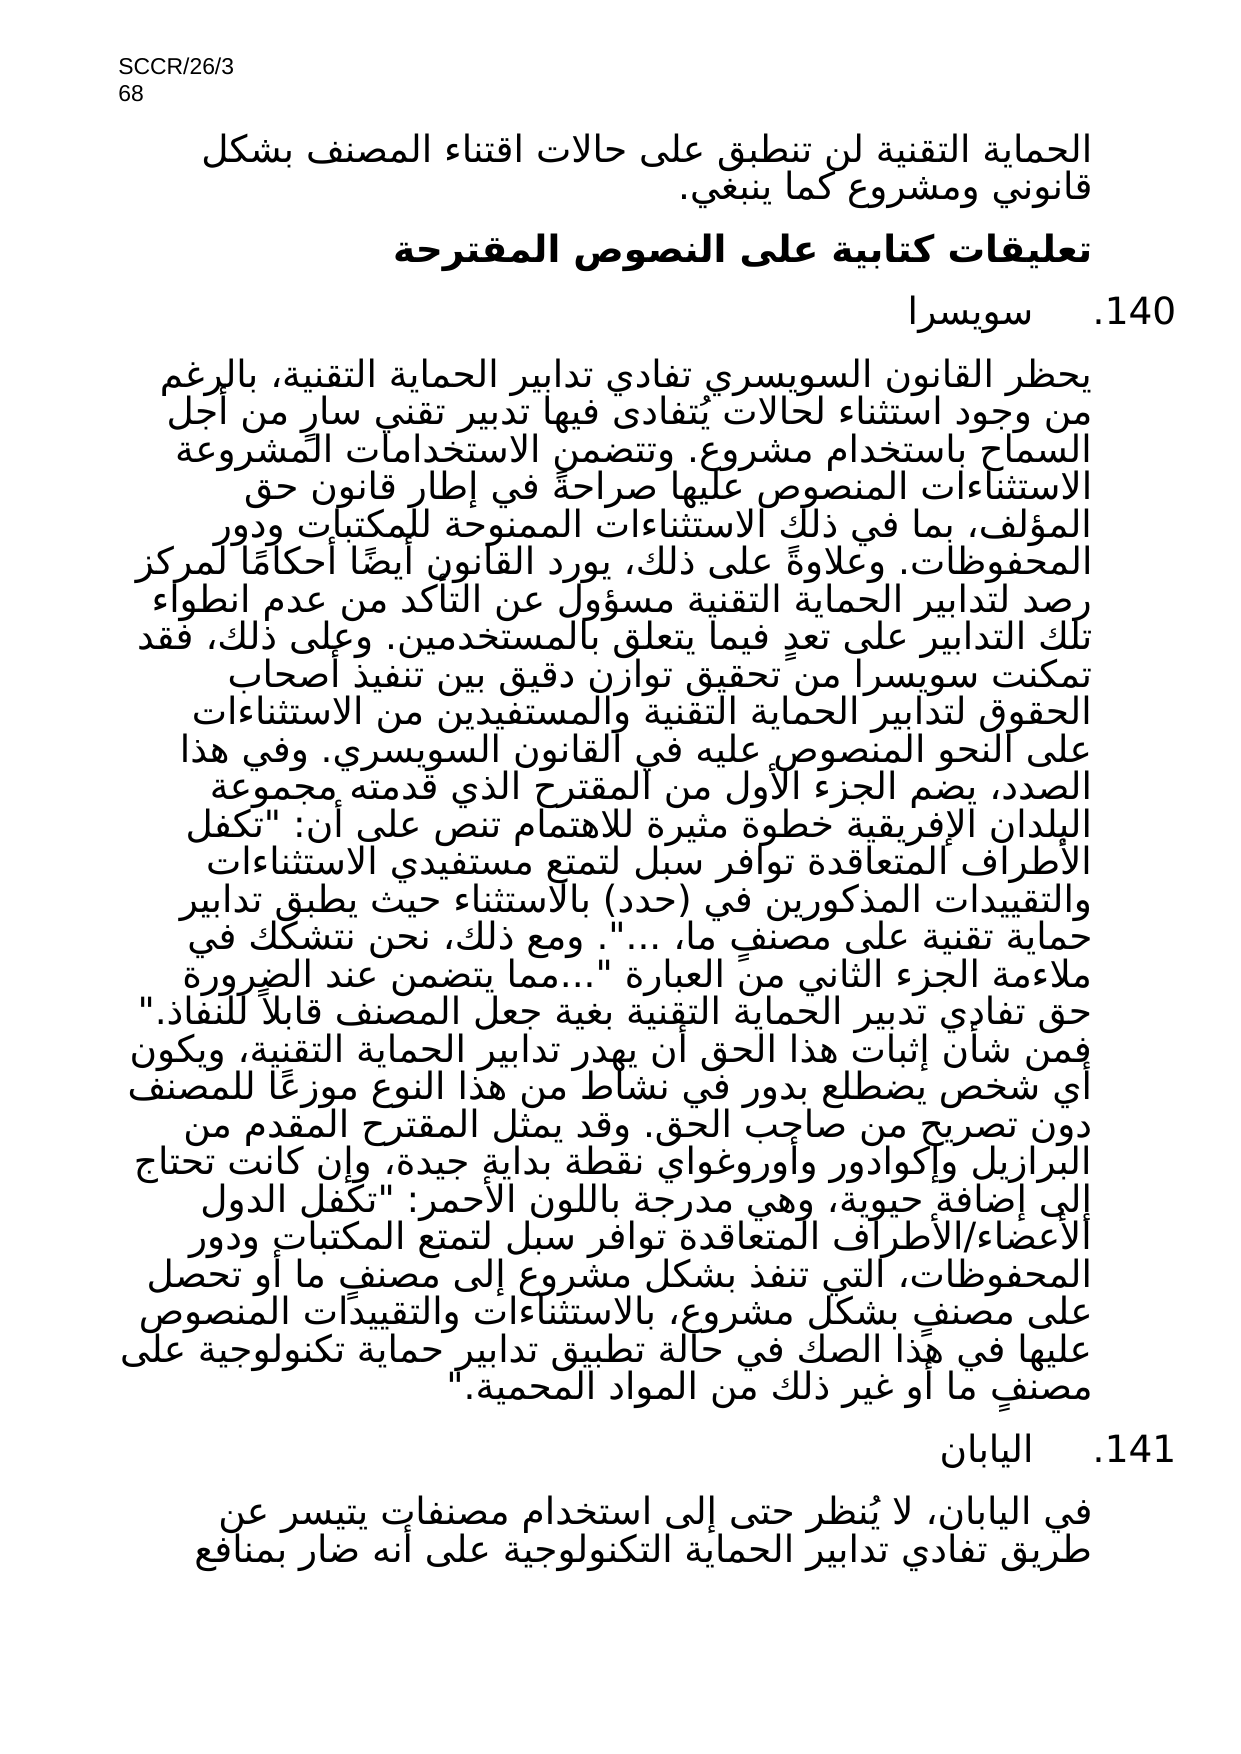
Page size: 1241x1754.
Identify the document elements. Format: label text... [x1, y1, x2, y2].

text تعليقات كتابية على النصوص المقترحة [118, 232, 1092, 270]
text اليابان [118, 1432, 1092, 1470]
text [118, 132, 1092, 207]
text يحظر القانون السويسري تفادي تدابير الحماية التقنية، بالرغم من وجود استثناء لحالات يُتفادى فيها تدبير تقني سارٍ من أجل السماح باستخدام مشروع. وتتضمن الاستخدامات المشروعة الاستثناءات المنصوص عليها صراحةً في إطار قانون حق المؤلف، بما في ذلك الاستثناءات الممنوحة للمكتبات ودور المحفوظات. وعلاوةً على ذلك، يورد القانون أيضًا أحكامًا لمركز رصد لتدابير الحماية التقنية مسؤول عن التأكد من عدم انطواء تلك التدابير على تعدٍ فيما يتعلق بالمستخدمين. وعلى ذلك، فقد تمكنت سويسرا من تحقيق توازن دقيق بين تنفيذ أصحاب الحقوق لتدابير الحماية التقنية والمستفيدين من الاستثناءات على النحو المنصوص عليه في القانون السويسري. وفي هذا الصدد، يضم الجزء الأول من المقترح الذي قدمته مجموعة البلدان الإفريقية خطوة مثيرة للاهتمام تنص على أن: "تكفل الأطراف المتعاقدة توافر سبل لتمتع مستفيدي الاستثناءات والتقييدات المذكورين في (حدد) بالاستثناء حيث يطبق تدابير حماية تقنية على مصنفٍ ما، ...". ومع ذلك، نحن نتشكك في ملاءمة الجزء الثاني من العبارة "...مما يتضمن عند الضرورة حق تفادي تدبير الحماية التقنية بغية جعل المصنف قابلاً للنفاذ." فمن شأن إثبات هذا الحق أن يهدر تدابير الحماية التقنية، ويكون أي شخص يضطلع بدور في نشاط من هذا النوع موزعًا للمصنف دون تصريح من صاحب الحق. وقد يمثل المقترح المقدم من البرازيل وإكوادور وأوروغواي نقطة بداية جيدة، وإن كانت تحتاج إلى إضافة حيوية، وهي مدرجة باللون الأحمر: "تكفل الدول الأعضاء/الأطراف المتعاقدة توافر سبل لتمتع المكتبات ودور المحفوظات، التي تنفذ بشكل مشروع إلى مصنفٍ ما أو تحصل على مصنفٍ بشكل مشروع، بالاستثناءات والتقييدات المنصوص عليها في هذا الصك في حالة تطبيق تدابير حماية تكنولوجية على مصنفٍ ما أو غير ذلك من المواد المحمية." [118, 357, 1092, 1407]
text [118, 1495, 1092, 1570]
text سويسرا [118, 295, 1092, 332]
